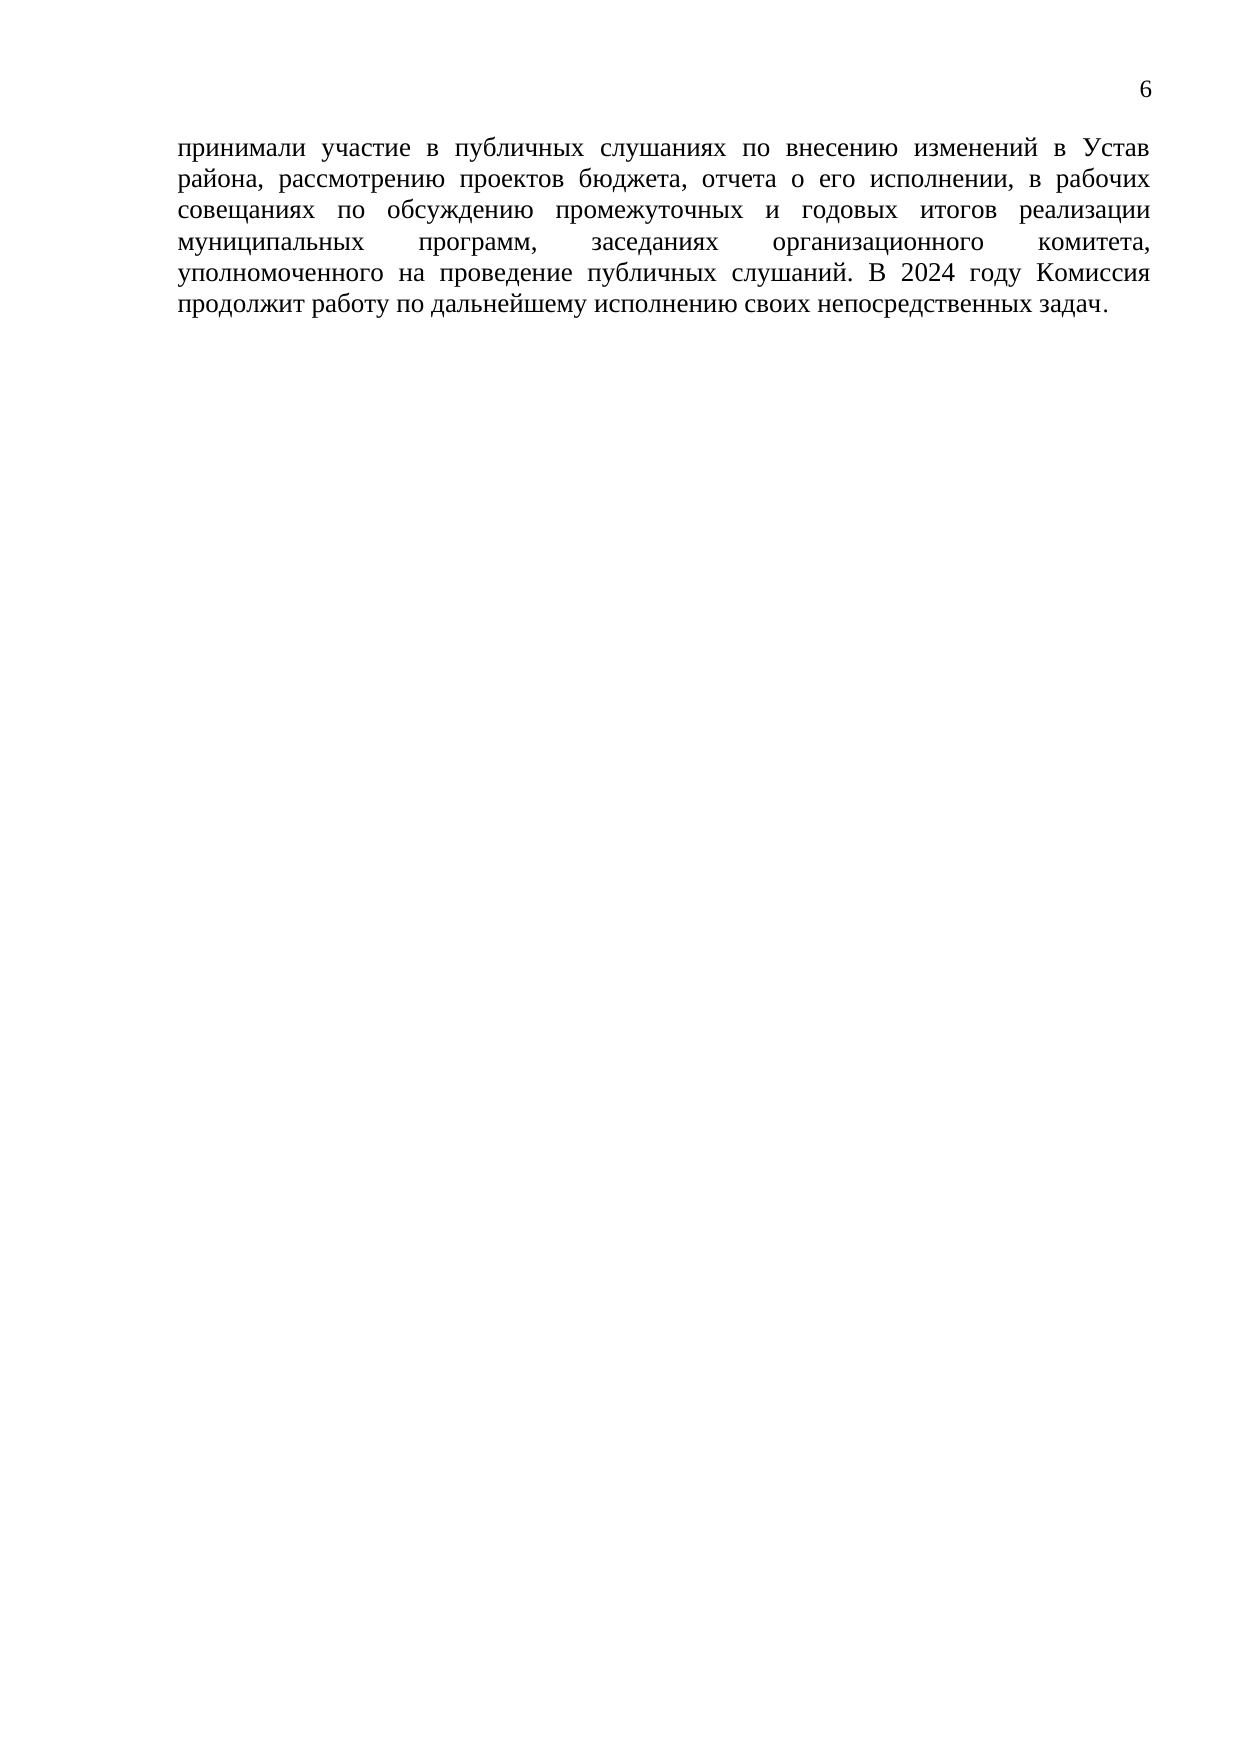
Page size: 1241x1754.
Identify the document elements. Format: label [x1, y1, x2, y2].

text [177, 131, 1152, 318]
